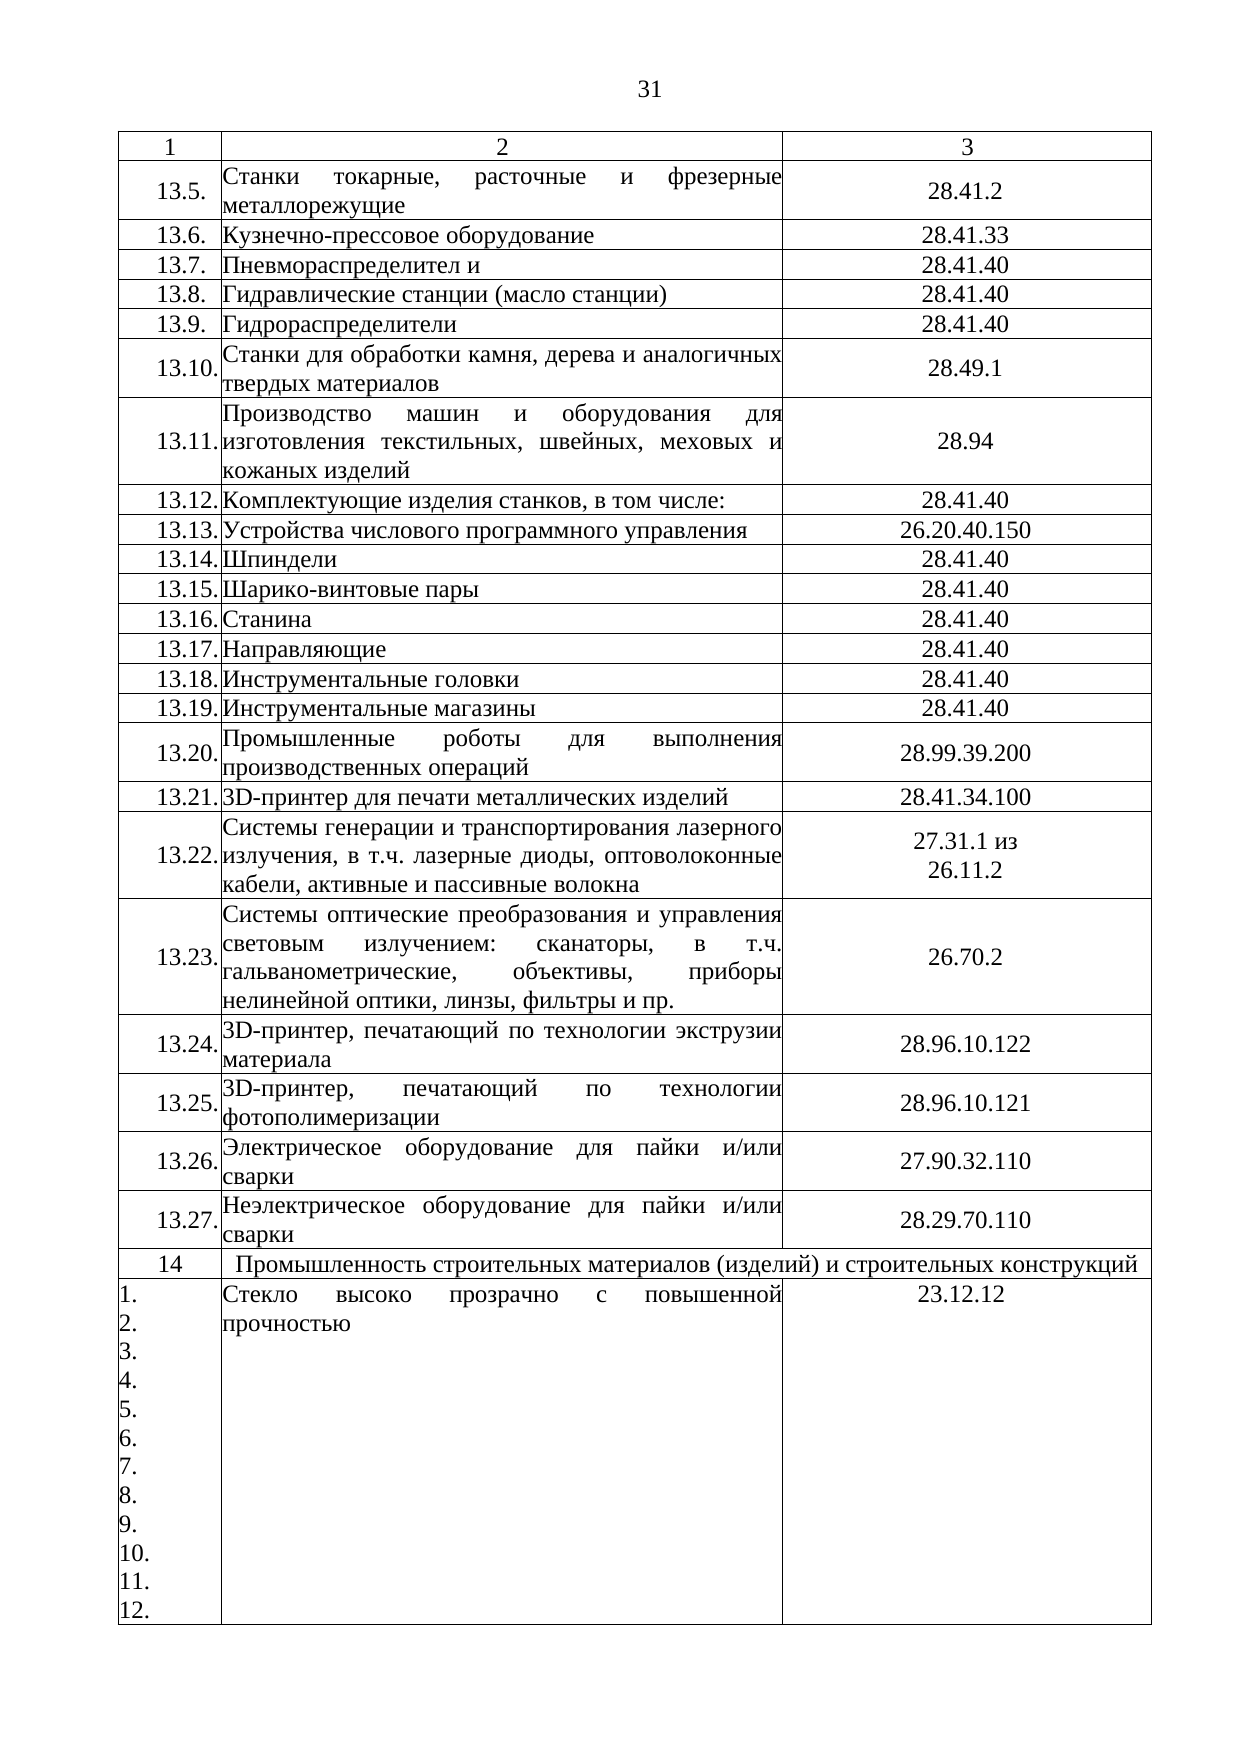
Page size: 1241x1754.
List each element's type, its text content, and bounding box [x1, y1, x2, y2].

table_cell 28.41.40 [783, 485, 1151, 514]
table_cell 28.41.40 [783, 545, 1151, 573]
table_cell 26.20.40.150 [783, 515, 1151, 543]
table_cell 28.29.70.110 [783, 1191, 1151, 1248]
table_cell 28.41.2 [783, 161, 1151, 219]
table_cell Неэлектрическое оборудование для пайки и/или сварки [222, 1191, 782, 1248]
table_cell [119, 220, 221, 249]
table_cell [119, 782, 221, 811]
table_cell Инструментальные магазины [222, 694, 782, 722]
table_cell Промышленность строительных материалов (изделий) и строительных конструкций [222, 1249, 1151, 1278]
table_cell [119, 250, 221, 278]
table_cell [119, 339, 221, 397]
table_cell [119, 161, 221, 219]
table_cell 28.41.40 [783, 634, 1151, 663]
table_cell [119, 1015, 221, 1072]
table_cell 28.41.40 [783, 604, 1151, 633]
table_cell Пневмораспределител и [222, 250, 782, 278]
table_cell Комплектующие изделия станков, в том числе: [222, 485, 782, 514]
table_cell Гидравлические станции (масло станции) [222, 280, 782, 308]
table_cell 28.96.10.121 [783, 1074, 1151, 1131]
table_cell Станина [222, 604, 782, 633]
table_cell 28.41.40 [783, 664, 1151, 692]
table_cell [119, 1132, 221, 1189]
table_cell Производство машин и оборудования для изготовления текстильных, швейных, меховых и кожаных изделий [222, 398, 782, 484]
table_cell [119, 280, 221, 308]
table_cell Кузнечно-прессовое оборудование [222, 220, 782, 249]
table_cell 28.41.40 [783, 250, 1151, 278]
table_cell [119, 574, 221, 603]
table_cell Устройства числового программного управления [222, 515, 782, 543]
table_cell 28.41.34.100 [783, 782, 1151, 811]
table_cell [119, 664, 221, 692]
table_header 1 [119, 132, 221, 160]
table_cell [119, 723, 221, 781]
table_header 3 [783, 132, 1151, 160]
table_cell Станки для обработки камня, дерева и аналогичных твердых материалов [222, 339, 782, 397]
table_cell 3D-принтер для печати металлических изделий [222, 782, 782, 811]
table_cell 28.41.40 [783, 309, 1151, 338]
table_cell 27.31.1 из 26.11.2 [783, 812, 1151, 898]
table_cell Станки токарные, расточные и фрезерные металлорежущие [222, 161, 782, 219]
table_cell 28.41.33 [783, 220, 1151, 249]
table_cell 28.94 [783, 398, 1151, 484]
table_cell [119, 899, 221, 1014]
table_cell [119, 545, 221, 573]
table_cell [222, 1279, 782, 1624]
table_cell 27.90.32.110 [783, 1132, 1151, 1189]
table_cell Шарико-винтовые пары [222, 574, 782, 603]
table_cell 28.41.40 [783, 280, 1151, 308]
table_cell [119, 604, 221, 633]
table_cell Направляющие [222, 634, 782, 663]
table_cell 3D-принтер, печатающий по технологии фотополимеризации [222, 1074, 782, 1131]
table_cell [119, 812, 221, 898]
table_cell 3D-принтер, печатающий по технологии экструзии материала [222, 1015, 782, 1072]
table_cell 28.41.40 [783, 574, 1151, 603]
table_cell [119, 694, 221, 722]
table_cell [119, 309, 221, 338]
table_cell 28.99.39.200 [783, 723, 1151, 781]
table_cell Промышленные роботы для выполнения производственных операций [222, 723, 782, 781]
table_cell [119, 485, 221, 514]
table_cell [119, 1191, 221, 1248]
table_cell 23.12.12 [783, 1279, 1151, 1624]
table_header 2 [222, 132, 782, 160]
table_cell [119, 515, 221, 543]
table_cell Шпиндели [222, 545, 782, 573]
table_cell [119, 1074, 221, 1131]
table_cell Инструментальные головки [222, 664, 782, 692]
table_cell Системы оптические преобразования и управления световым излучением: сканаторы, в т.ч. гальванометрические, объективы, приборы нелинейной оптики, линзы, фильтры и пр. [222, 899, 782, 1014]
table_cell 28.96.10.122 [783, 1015, 1151, 1072]
table_cell 14 [119, 1249, 221, 1278]
table_cell 28.41.40 [783, 694, 1151, 722]
table_cell Гидрораспределители [222, 309, 782, 338]
table_cell [119, 398, 221, 484]
table_cell [119, 1279, 221, 1624]
table_cell 28.49.1 [783, 339, 1151, 397]
table_cell 26.70.2 [783, 899, 1151, 1014]
table_cell Электрическое оборудование для пайки и/или сварки [222, 1132, 782, 1189]
table_cell Системы генерации и транспортирования лазерного излучения, в т.ч. лазерные диоды, оптоволоконные кабели, активные и пассивные волокна [222, 812, 782, 898]
table_cell [119, 634, 221, 663]
